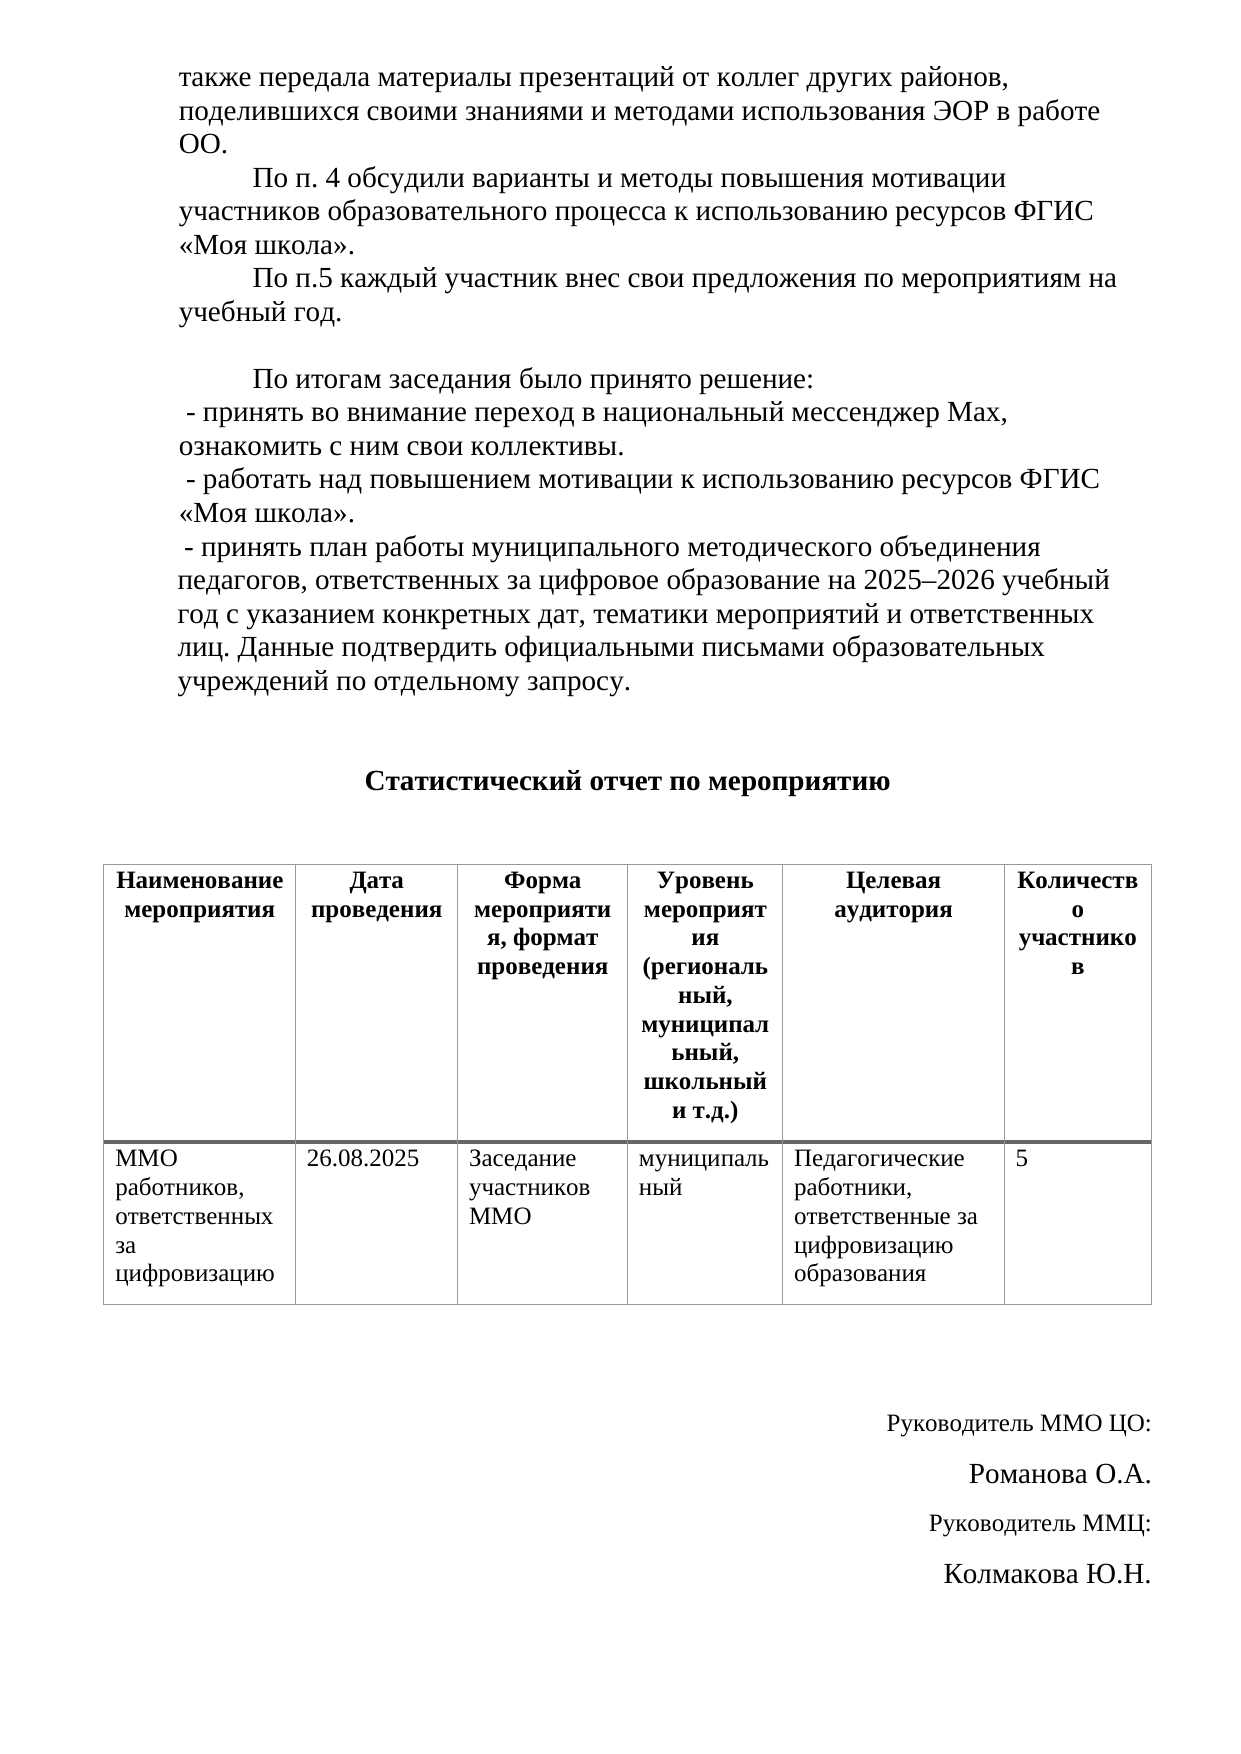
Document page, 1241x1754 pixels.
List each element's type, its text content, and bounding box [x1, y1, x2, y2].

list По п.5 каждый участник внес свои предложения по мероприятиям на учебный год. [178, 260, 1152, 327]
table_cell 26.08.2025 [296, 1144, 457, 1304]
table_header Наименование мероприятия [104, 865, 295, 1140]
table_header Дата проведения [296, 865, 457, 1140]
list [178, 59, 1152, 160]
list - работать над повышением мотивации к использованию ресурсов ФГИС «Моя школа». [178, 462, 1152, 529]
text Статистический отчет по мероприятию [103, 763, 1152, 797]
table_header Количество участников [1005, 865, 1151, 1140]
table_cell 5 [1005, 1144, 1151, 1304]
text Колмакова Ю.Н. [103, 1556, 1152, 1590]
table_cell Педагогические работники, ответственные за цифровизацию образования [783, 1144, 1004, 1304]
table_header Форма мероприятия, формат проведения [458, 865, 627, 1140]
text - принять план работы муниципального методического объединения педагогов, ответственных за цифровое образование на 2025–2026 учебный год с указанием конкретных дат, тематики мероприятий и ответственных лиц. Данные подтвердить официальными письмами образовательных учреждений по отдельному запросу. [177, 529, 1152, 696]
list По итогам заседания было принято решение: [178, 361, 1152, 394]
list - принять во внимание переход в национальный мессенджер Мах, ознакомить с ним свои коллективы. [178, 394, 1152, 462]
table_cell ММО работников, ответственных за цифровизацию [104, 1144, 295, 1304]
text Романова О.А. [103, 1456, 1152, 1489]
text Руководитель ММО ЦО: [103, 1408, 1152, 1437]
table_cell муниципальный [628, 1144, 782, 1304]
table_header Целевая аудитория [783, 865, 1004, 1140]
table_cell Заседание участников ММО [458, 1144, 627, 1304]
list По п. 4 обсудили варианты и методы повышения мотивации участников образовательного процесса к использованию ресурсов ФГИС «Моя школа». [178, 160, 1152, 260]
text Руководитель ММЦ: [103, 1508, 1152, 1537]
table_header Уровень мероприятия (региональный, муниципальный, школьный и т.д.) [628, 865, 782, 1140]
